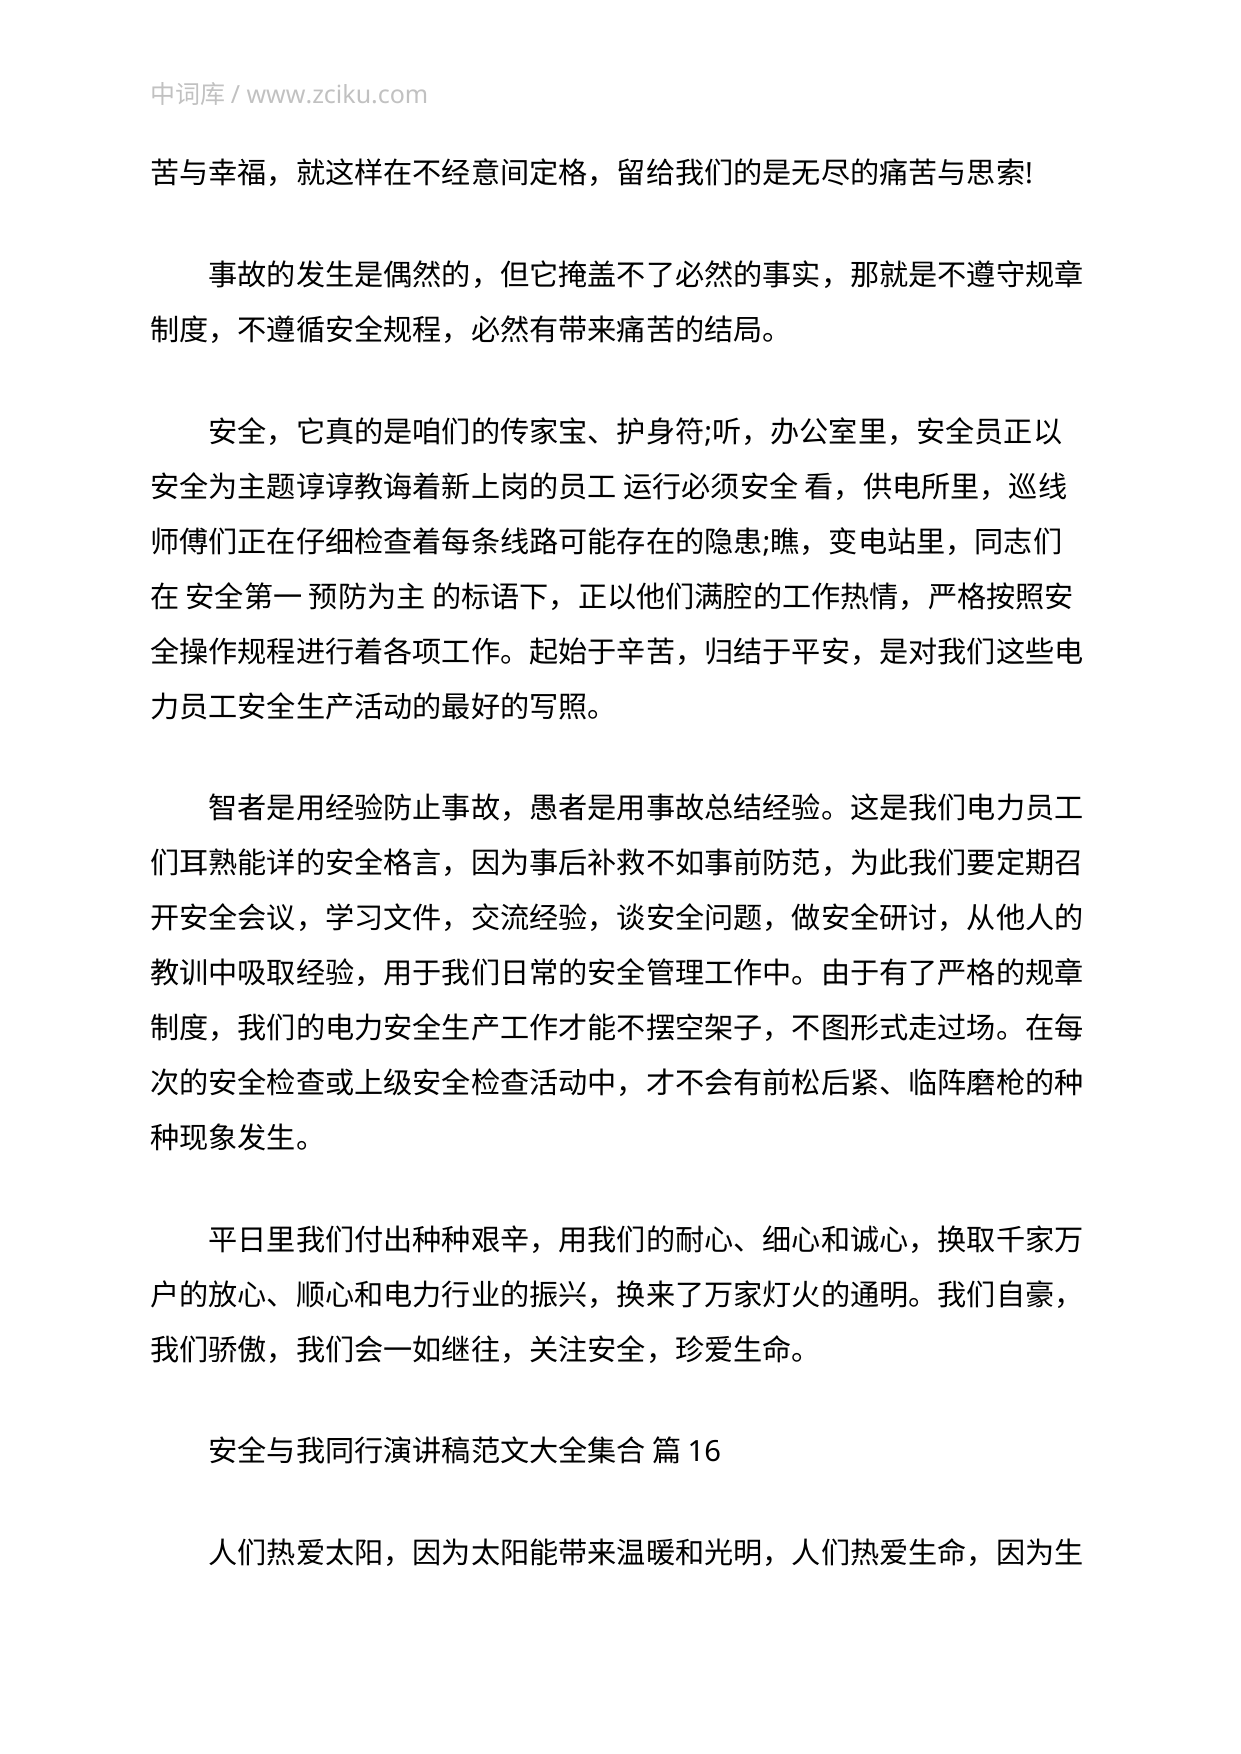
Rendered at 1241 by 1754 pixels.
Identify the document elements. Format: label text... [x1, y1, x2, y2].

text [150, 150, 1090, 192]
text 安全，它真的是咱们的传家宝、护身符;听，办公室里，安全员正以安全为主题谆谆教诲着新上岗的员工 运行必须安全 看，供电所里，巡线师傅们正在仔细检查着每条线路可能存在的隐患;瞧，变电站里，同志们在 安全第一 预防为主 的标语下，正以他们满腔的工作热情，严格按照安全操作规程进行着各项工作。起始于辛苦，归结于平安，是对我们这些电力员工安全生产活动的最好的写照。 [150, 409, 1090, 726]
text 安全与我同行演讲稿范文大全集合 篇16 [150, 1428, 1090, 1470]
text 智者是用经验防止事故，愚者是用事故总结经验。这是我们电力员工们耳熟能详的安全格言，因为事后补救不如事前防范，为此我们要定期召开安全会议，学习文件，交流经验，谈安全问题，做安全研讨，从他人的教训中吸取经验，用于我们日常的安全管理工作中。由于有了严格的规章制度，我们的电力安全生产工作才能不摆空架子，不图形式走过场。在每次的安全检查或上级安全检查活动中，才不会有前松后紧、临阵磨枪的种种现象发生。 [150, 785, 1090, 1157]
text 平日里我们付出种种艰辛，用我们的耐心、细心和诚心，换取千家万户的放心、顺心和电力行业的振兴，换来了万家灯火的通明。我们自豪，我们骄傲，我们会一如继往，关注安全，珍爱生命。 [150, 1216, 1090, 1368]
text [150, 1530, 1090, 1572]
text 事故的发生是偶然的，但它掩盖不了必然的事实，那就是不遵守规章制度，不遵循安全规程，必然有带来痛苦的结局。 [150, 252, 1090, 349]
